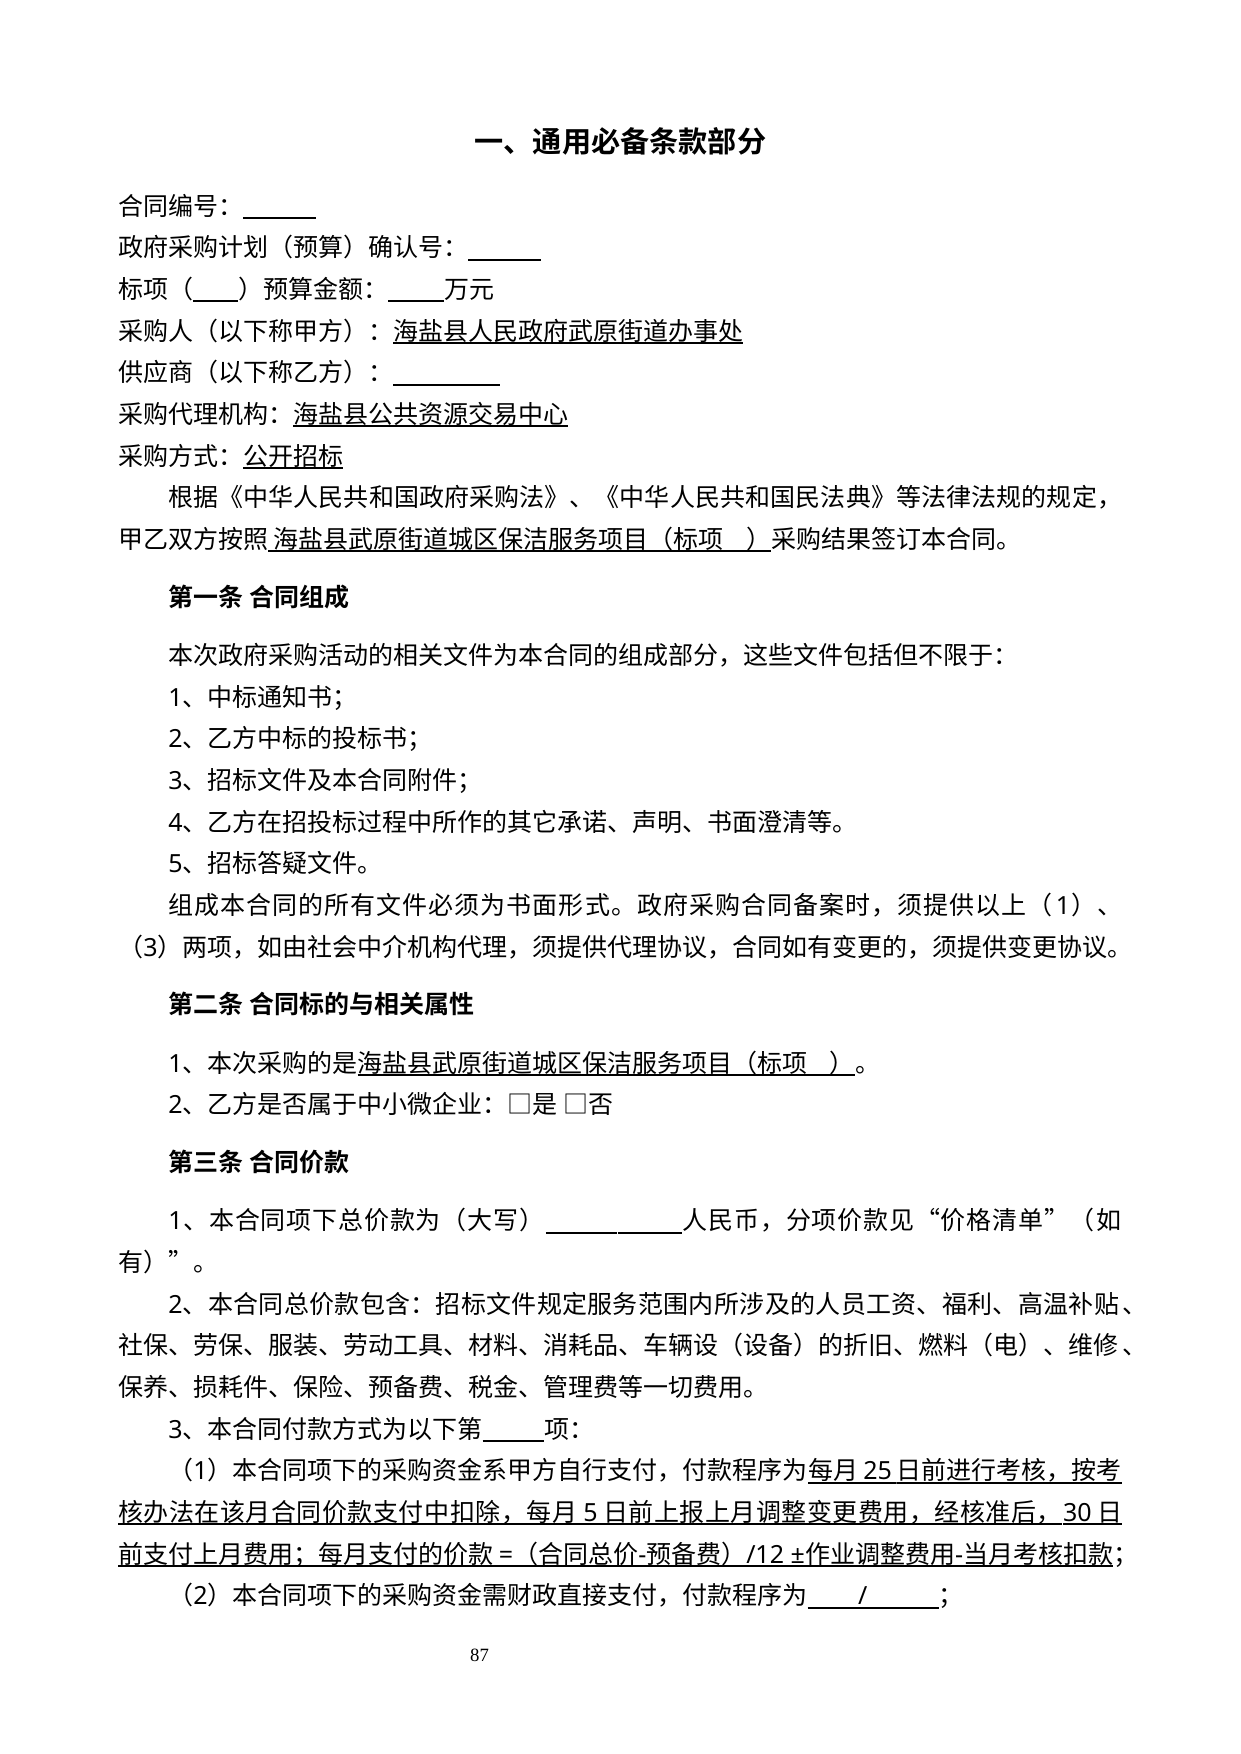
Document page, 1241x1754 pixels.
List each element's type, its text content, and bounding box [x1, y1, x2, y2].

text 标项（ ）预算金额： 万元 [118, 265, 1122, 307]
text 1、中标通知书； [118, 673, 1122, 714]
text 组成本合同的所有文件必须为书面形式。政府采购合同备案时，须提供以上（1）、（3）两项，如由社会中介机构代理，须提供代理协议，合同如有变更的，须提供变更协议。 [118, 881, 1122, 964]
text 第二条 合同标的与相关属性 [118, 981, 1122, 1022]
text 合同编号： [118, 182, 1122, 223]
text 第三条 合同价款 [118, 1138, 1122, 1180]
text 一、通用必备条款部分 [118, 118, 1122, 160]
text 1、本次采购的是海盐县武原街道城区保洁服务项目（标项 ）。 [118, 1039, 1122, 1080]
text （1）本合同项下的采购资金系甲方自行支付，付款程序为每月25日前进行考核，按考核办法在该月合同价款支付中扣除，每月5日前上报上月调整变更费用，经核准后，30日前支付上月费用；每月支付的价款 =（合同总价-预备费）/12 ±作业调整费用-当月考核扣款； [118, 1524, 1122, 1571]
text 3、招标文件及本合同附件； [118, 756, 1122, 798]
text 第一条 合同组成 [118, 573, 1122, 614]
text 供应商（以下称乙方）： [118, 348, 1122, 390]
text 采购代理机构：海盐县公共资源交易中心 [118, 390, 1122, 432]
text 政府采购计划（预算）确认号： [118, 223, 1122, 265]
text 2、本合同总价款包含：招标文件规定服务范围内所涉及的人员工资、福利、高温补贴、社保、劳保、服装、劳动工具、材料、消耗品、车辆设（设备）的折旧、燃料（电）、维修、保养、损耗件、保险、预备费、税金、管理费等一切费用。 [118, 1280, 1122, 1405]
text 采购方式：公开招标 [118, 432, 1122, 473]
text （2）本合同项下的采购资金需财政直接支付，付款程序为 / ； [118, 1571, 1122, 1613]
text 本次政府采购活动的相关文件为本合同的组成部分，这些文件包括但不限于： [118, 631, 1122, 673]
text 根据《中华人民共和国政府采购法》、《中华人民共和国民法典》等法律法规的规定，甲乙双方按照 海盐县武原街道城区保洁服务项目（标项 ）采购结果签订本合同。 [118, 473, 1122, 557]
text 3、本合同付款方式为以下第 项： [118, 1405, 1122, 1446]
text 2、乙方中标的投标书； [118, 714, 1122, 756]
text 4、乙方在招投标过程中所作的其它承诺、声明、书面澄清等。 [118, 798, 1122, 839]
text 1、本合同项下总价款为（大写） 人民币，分项价款见“价格清单”（如有）”。 [118, 1196, 1122, 1280]
text （1）本合同项下的采购资金系甲方自行支付，付款程序为每月25日前进行考核，按考核办法在该月合同价款支付中扣除，每月5日前上报上月调整变更费用，经核准后，30日前支付上月费用；每月支付的价款 =（合同总价-预备费）/12 ±作业调整费用-当月考核扣款； [118, 1446, 1122, 1523]
text 采购人（以下称甲方）：海盐县人民政府武原街道办事处 [118, 307, 1122, 348]
text 5、招标答疑文件。 [118, 839, 1122, 881]
text 2、乙方是否属于中小微企业：□是 □否 [118, 1080, 1122, 1122]
